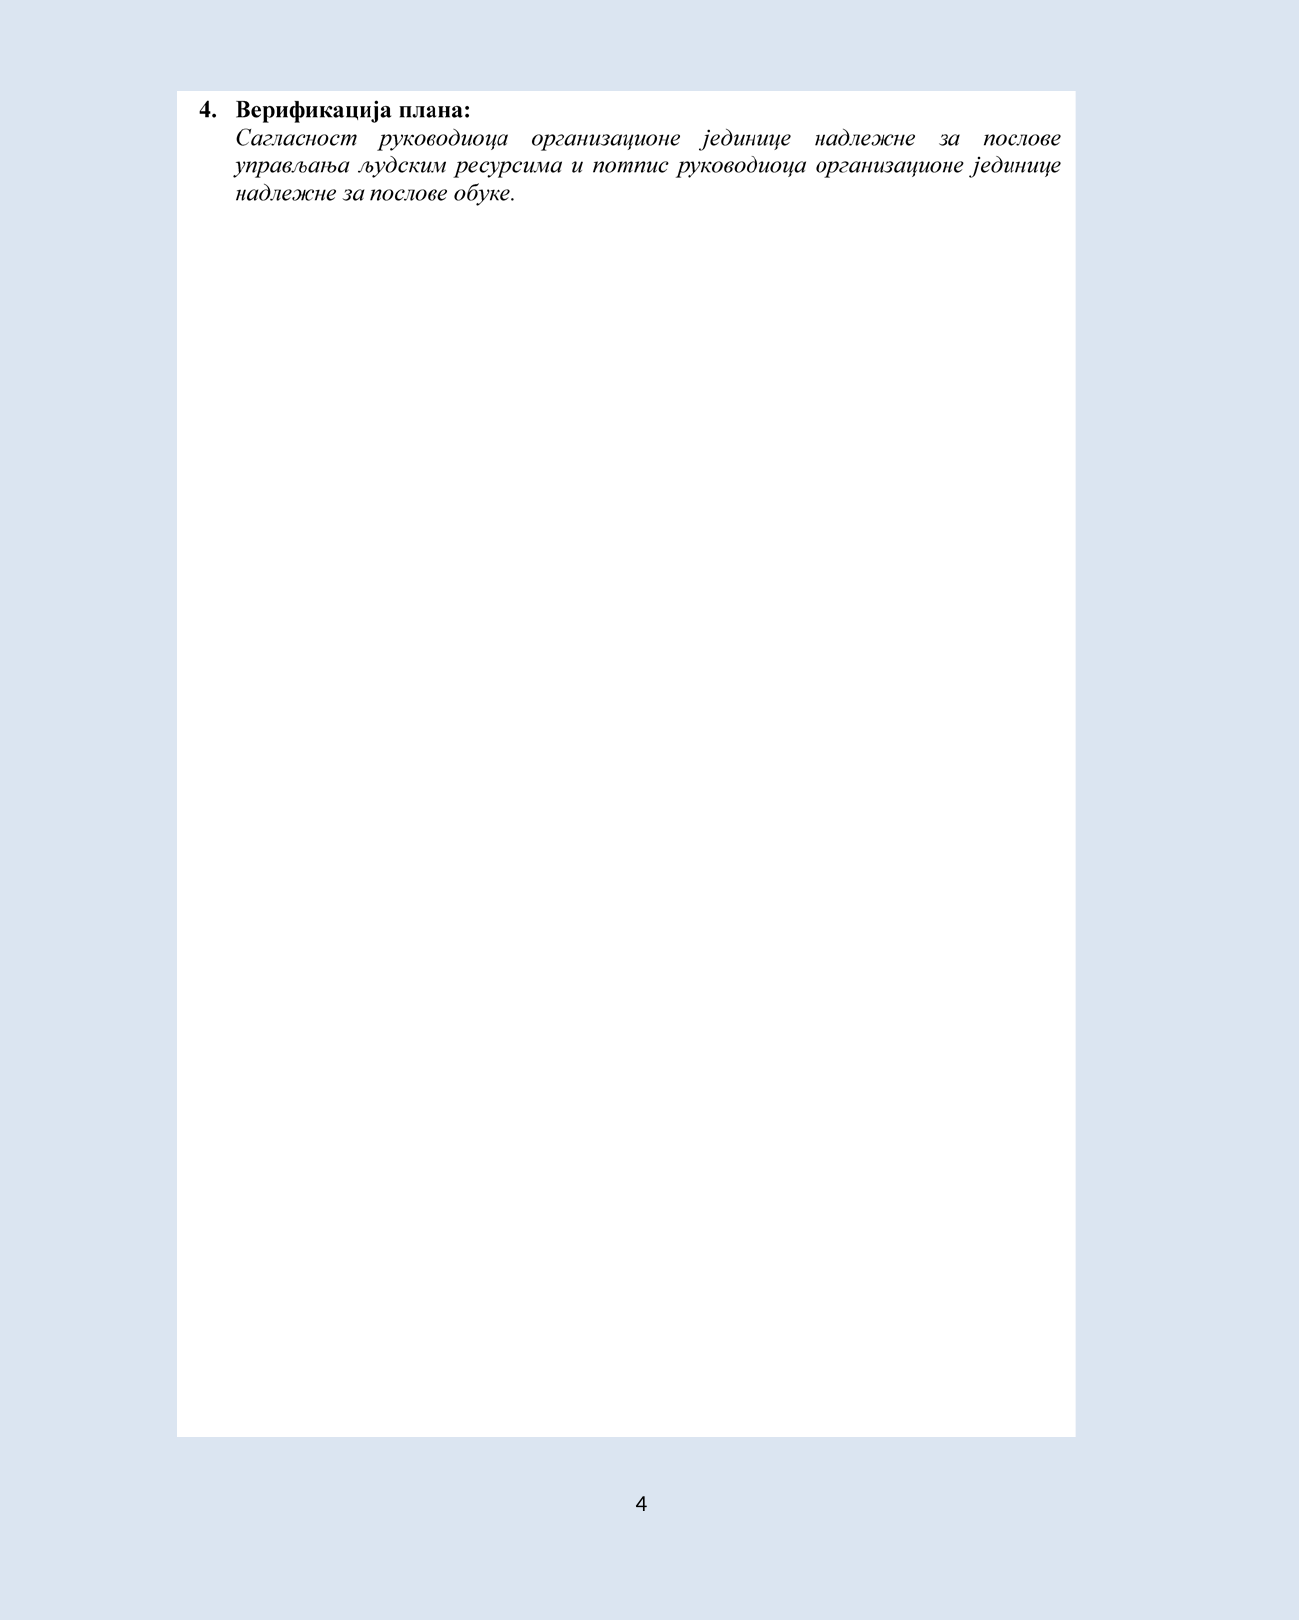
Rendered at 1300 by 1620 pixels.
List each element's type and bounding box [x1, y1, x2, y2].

picture [177, 91, 1076, 1437]
